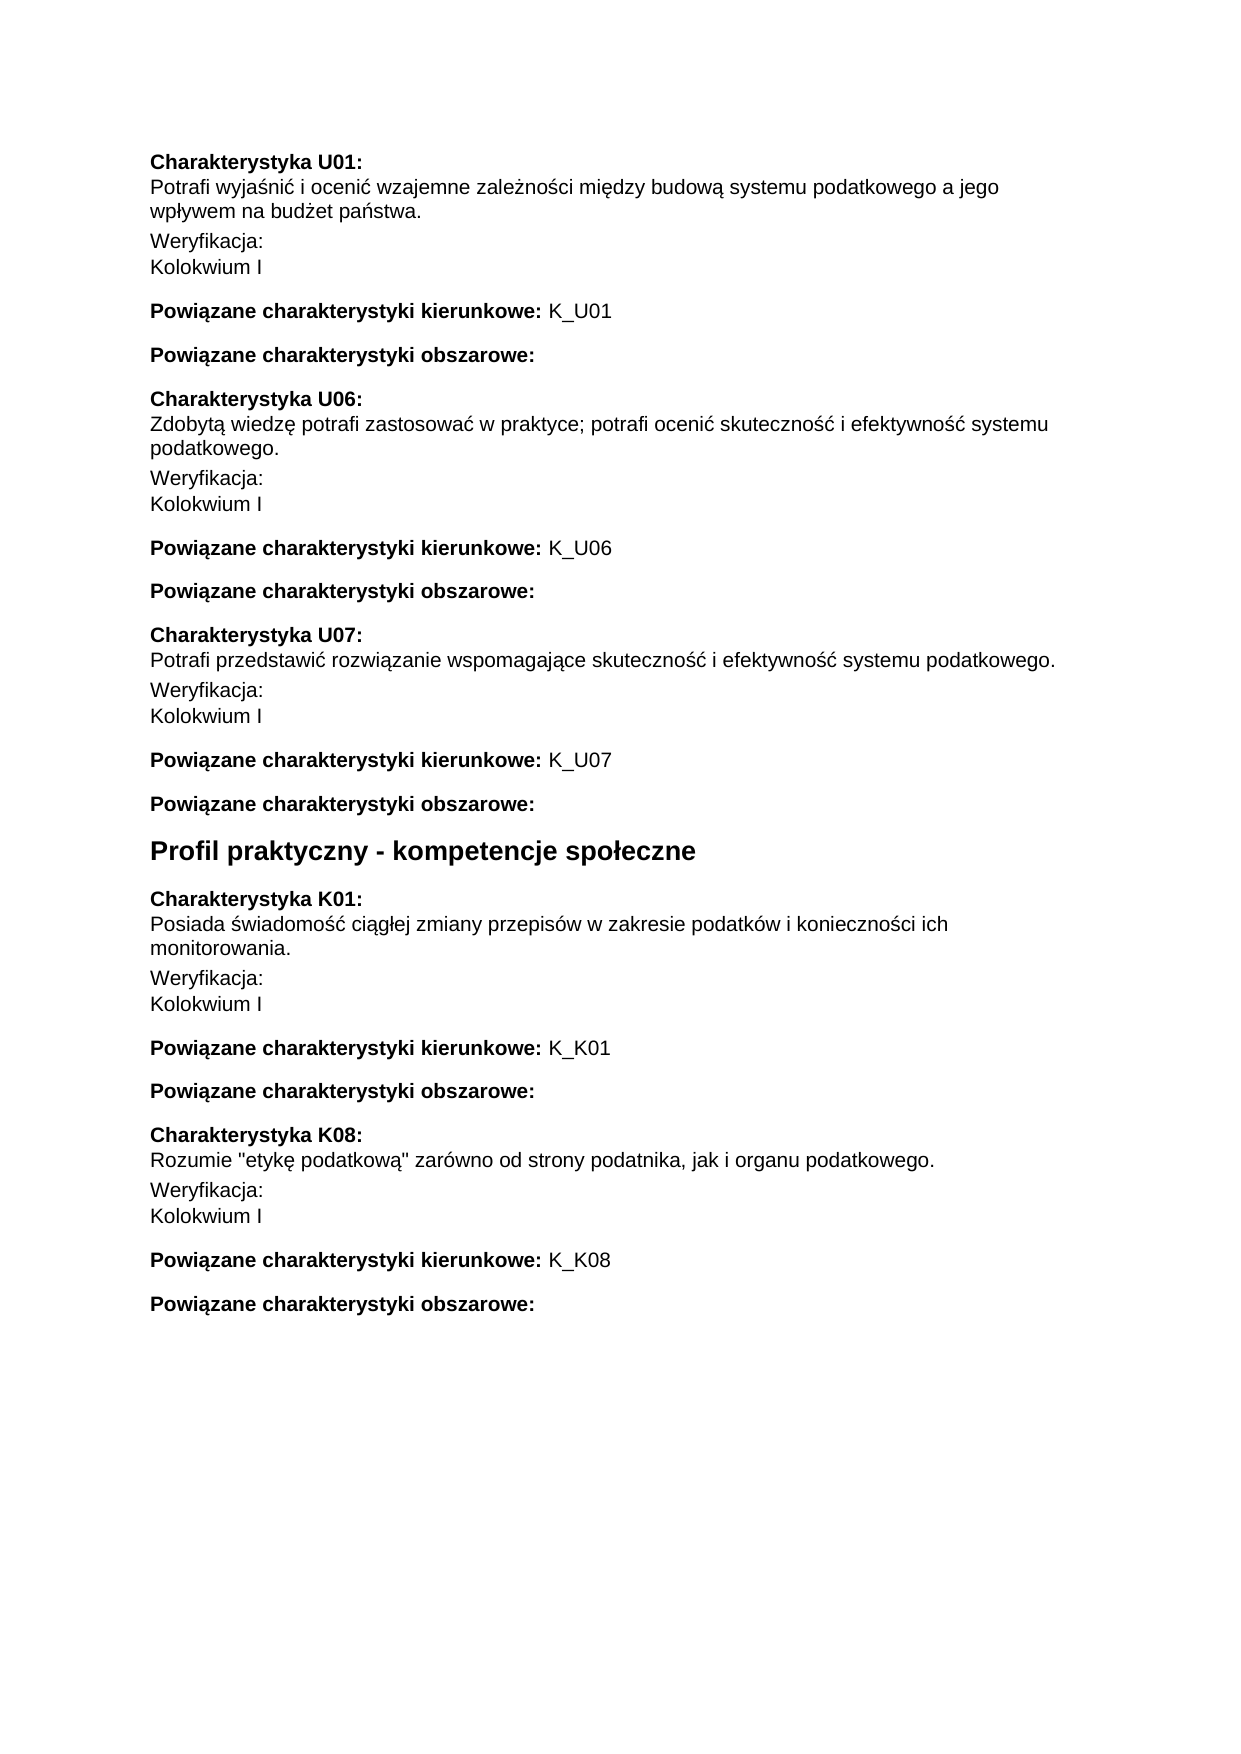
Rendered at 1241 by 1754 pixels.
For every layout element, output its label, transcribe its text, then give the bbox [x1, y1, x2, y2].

text Zdobytą wiedzę potrafi zastosować w praktyce; potrafi ocenić skuteczność i efektywność systemu podatkowego. [150, 411, 1090, 459]
text Weryfikacja: [150, 229, 1090, 253]
text Potrafi przedstawić rozwiązanie wspomagające skuteczność i efektywność systemu podatkowego. [150, 648, 1090, 672]
text Weryfikacja: [150, 678, 1090, 702]
text Posiada świadomość ciągłej zmiany przepisów w zakresie podatków i konieczności ich monitorowania. [150, 911, 1090, 959]
text Powiązane charakterystyki kierunkowe: K_K01 [150, 1035, 1090, 1059]
text Powiązane charakterystyki kierunkowe: K_U06 [150, 535, 1090, 559]
text Kolokwium I [150, 992, 1090, 1016]
text Charakterystyka K01: [150, 886, 1090, 910]
text Powiązane charakterystyki kierunkowe: K_U07 [150, 748, 1090, 772]
text Kolokwium I [150, 255, 1090, 279]
text Kolokwium I [150, 492, 1090, 516]
text Charakterystyka K08: [150, 1123, 1090, 1147]
text Powiązane charakterystyki obszarowe: [150, 1292, 1090, 1316]
text Powiązane charakterystyki obszarowe: [150, 792, 1090, 816]
text Weryfikacja: [150, 466, 1090, 489]
text Rozumie "etykę podatkową" zarówno od strony podatnika, jak i organu podatkowego. [150, 1148, 1090, 1172]
text Kolokwium I [150, 1204, 1090, 1228]
text Powiązane charakterystyki obszarowe: [150, 1079, 1090, 1103]
text Weryfikacja: [150, 1178, 1090, 1202]
text Powiązane charakterystyki kierunkowe: K_K08 [150, 1248, 1090, 1272]
text Charakterystyka U07: [150, 623, 1090, 647]
subtitle Profil praktyczny - kompetencje społeczne [150, 835, 1090, 867]
text Charakterystyka U01: [150, 150, 1090, 174]
text Charakterystyka U06: [150, 386, 1090, 410]
text Powiązane charakterystyki obszarowe: [150, 343, 1090, 367]
text Potrafi wyjaśnić i ocenić wzajemne zależności między budową systemu podatkowego a jego wpływem na budżet państwa. [150, 175, 1090, 223]
text Powiązane charakterystyki obszarowe: [150, 579, 1090, 603]
text Powiązane charakterystyki kierunkowe: K_U01 [150, 299, 1090, 323]
text Weryfikacja: [150, 966, 1090, 989]
text Kolokwium I [150, 704, 1090, 728]
